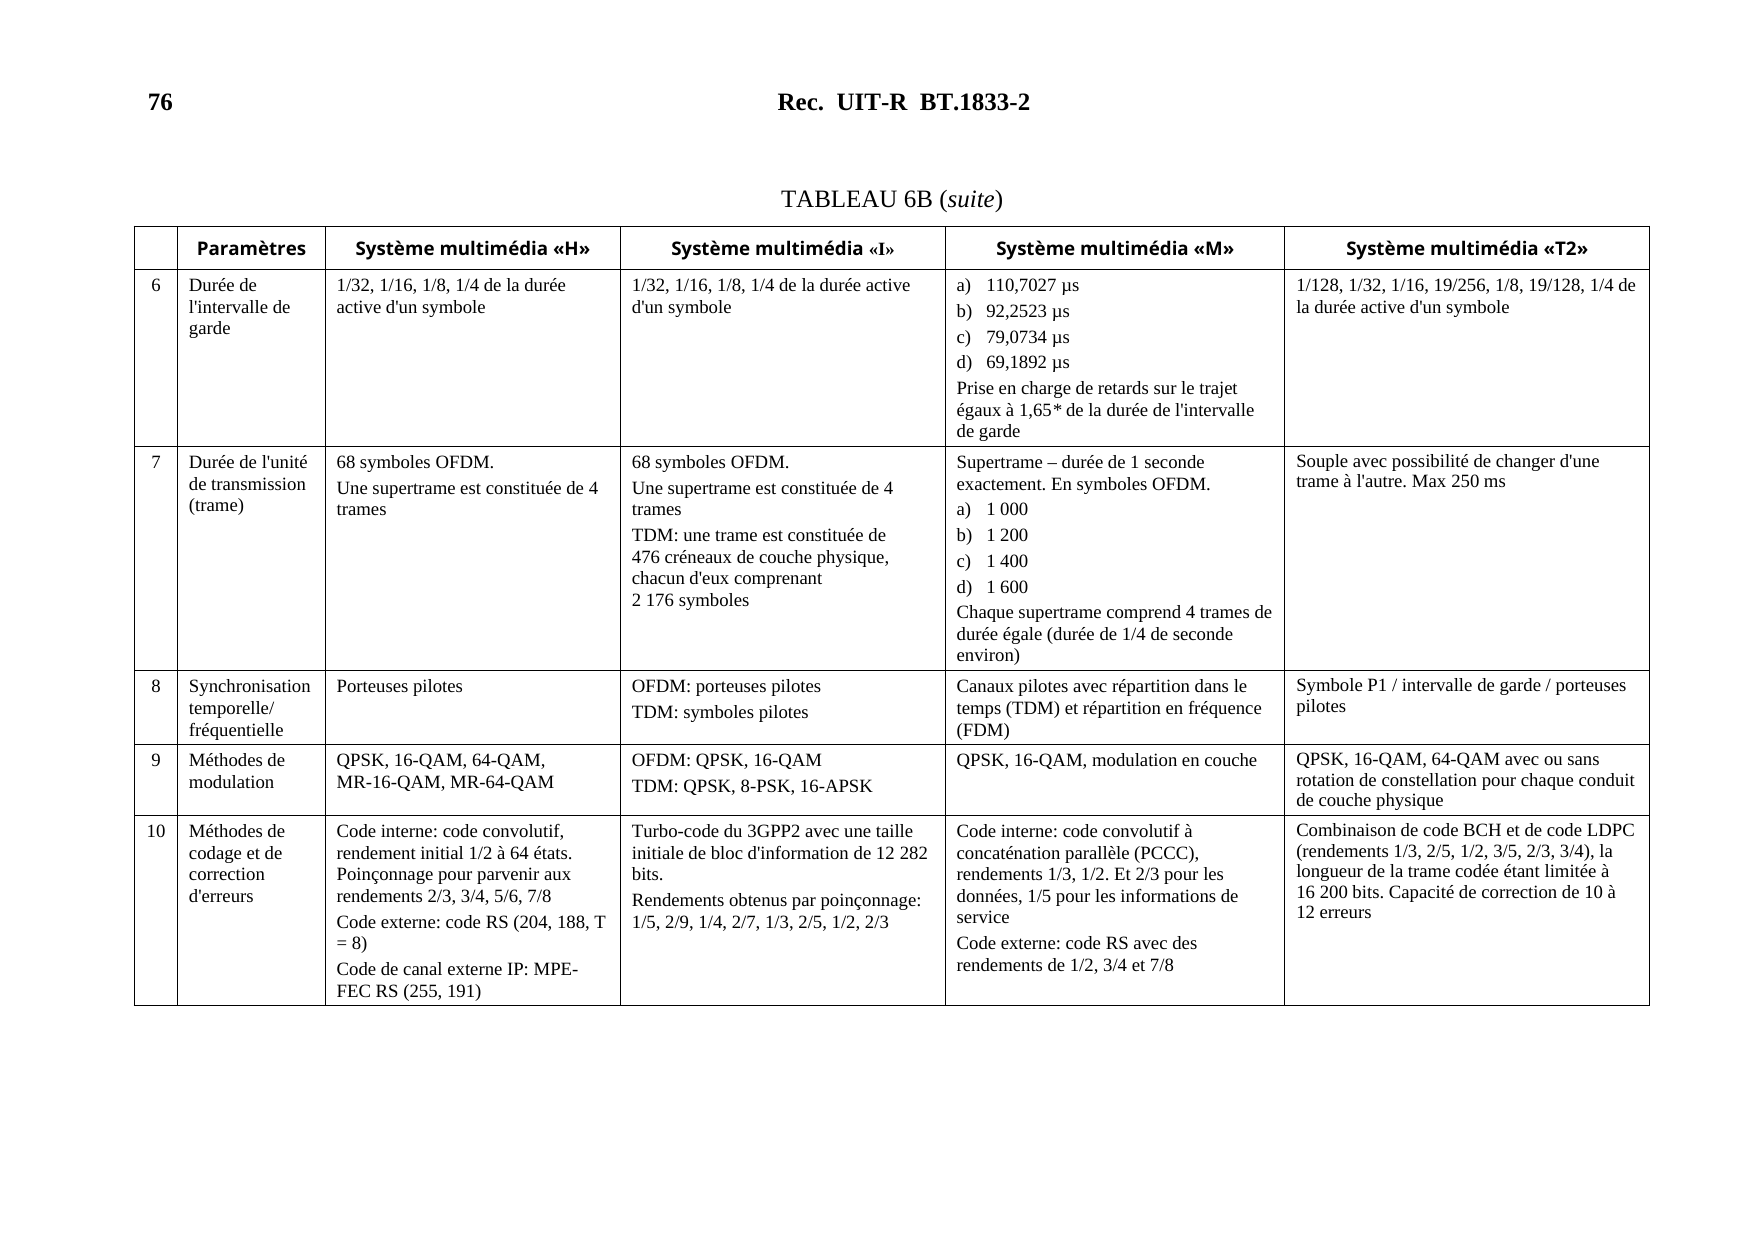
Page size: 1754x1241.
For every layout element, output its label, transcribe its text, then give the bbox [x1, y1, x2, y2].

table_cell a) 110,7027 µs b) 92,2523 µs c) 79,0734 µs d) 69,1892 µs Prise en charge de retards sur le trajet égaux à 1,65* de la durée de l'intervalle de garde [946, 270, 1284, 446]
table_cell 7 [135, 447, 177, 670]
table_cell Canaux pilotes avec répartition dans le temps (TDM) et répartition en fréquence (FDM) [946, 671, 1284, 744]
table_header Système multimédia «M» [946, 227, 1284, 269]
table_cell OFDM: QPSK, 16-QAM TDM: QPSK, 8-PSK, 16-APSK [621, 745, 945, 815]
table_cell Combinaison de code BCH et de code LDPC (rendements 1/3, 2/5, 1/2, 3/5, 2/3, 3/4), la longueur de la trame codée étant limitée à 16 200 bits. Capacité de correction de 10 à 12 erreurs [1285, 816, 1649, 1005]
table_cell Méthodes de codage et de correction d'erreurs [178, 816, 325, 1005]
table_cell Durée de l'unité de transmission (trame) [178, 447, 325, 670]
table_header [135, 227, 177, 269]
table_cell QPSK, 16-QAM, modulation en couche [946, 745, 1284, 815]
table_cell OFDM: porteuses pilotes TDM: symboles pilotes [621, 671, 945, 744]
text TABLEAU 6B (suite) [148, 156, 1636, 213]
table_header Système multimédia «H» [326, 227, 620, 269]
table_cell Méthodes de modulation [178, 745, 325, 815]
table_cell Souple avec possibilité de changer d'une trame à l'autre. Max 250 ms [1285, 447, 1649, 670]
table_cell Porteuses pilotes [326, 671, 620, 744]
table_header Paramètres [178, 227, 325, 269]
table_cell Durée de l'intervalle de garde [178, 270, 325, 446]
table_cell 68 symboles OFDM. Une supertrame est constituée de 4 trames [326, 447, 620, 670]
table_cell 68 symboles OFDM. Une supertrame est constituée de 4 trames TDM: une trame est constituée de 476 créneaux de couche physique, chacun d'eux comprenant 2 176 symboles [621, 447, 945, 670]
table_cell QPSK, 16-QAM, 64-QAM, MR-16-QAM, MR-64-QAM [326, 745, 620, 815]
table_cell Code interne: code convolutif, rendement initial 1/2 à 64 états. Poinçonnage pour parvenir aux rendements 2/3, 3/4, 5/6, 7/8 Code externe: code RS (204, 188, T = 8) Code de canal externe IP: MPE-FEC RS (255, 191) [326, 816, 620, 1005]
table_cell QPSK, 16-QAM, 64-QAM avec ou sans rotation de constellation pour chaque conduit de couche physique [1285, 745, 1649, 815]
table_cell 1/32, 1/16, 1/8, 1/4 de la durée active d'un symbole [326, 270, 620, 446]
table_cell 8 [135, 671, 177, 744]
table_cell Code interne: code convolutif à concaténation parallèle (PCCC), rendements 1/3, 1/2. Et 2/3 pour les données, 1/5 pour les informations de service Code externe: code RS avec des rendements de 1/2, 3/4 et 7/8 [946, 816, 1284, 1005]
table_header Système multimédia «T2» [1285, 227, 1649, 269]
table_cell Supertrame – durée de 1 seconde exactement. En symboles OFDM. a) 1 000 b) 1 200 c) 1 400 d) 1 600 Chaque supertrame comprend 4 trames de durée égale (durée de 1/4 de seconde environ) [946, 447, 1284, 670]
table_cell Symbole P1 / intervalle de garde / porteuses pilotes [1285, 671, 1649, 744]
table_cell 1/32, 1/16, 1/8, 1/4 de la durée active d'un symbole [621, 270, 945, 446]
table_cell Synchronisation temporelle/ fréquentielle [178, 671, 325, 744]
table_cell 10 [135, 816, 177, 1005]
table_cell 6 [135, 270, 177, 446]
table_cell 1/128, 1/32, 1/16, 19/256, 1/8, 19/128, 1/4 de la durée active d'un symbole [1285, 270, 1649, 446]
table_header Système multimédia «I» [621, 227, 945, 269]
table_cell Turbo-code du 3GPP2 avec une taille initiale de bloc d'information de 12 282 bits. Rendements obtenus par poinçonnage: 1/5, 2/9, 1/4, 2/7, 1/3, 2/5, 1/2, 2/3 [621, 816, 945, 1005]
table_cell 9 [135, 745, 177, 815]
